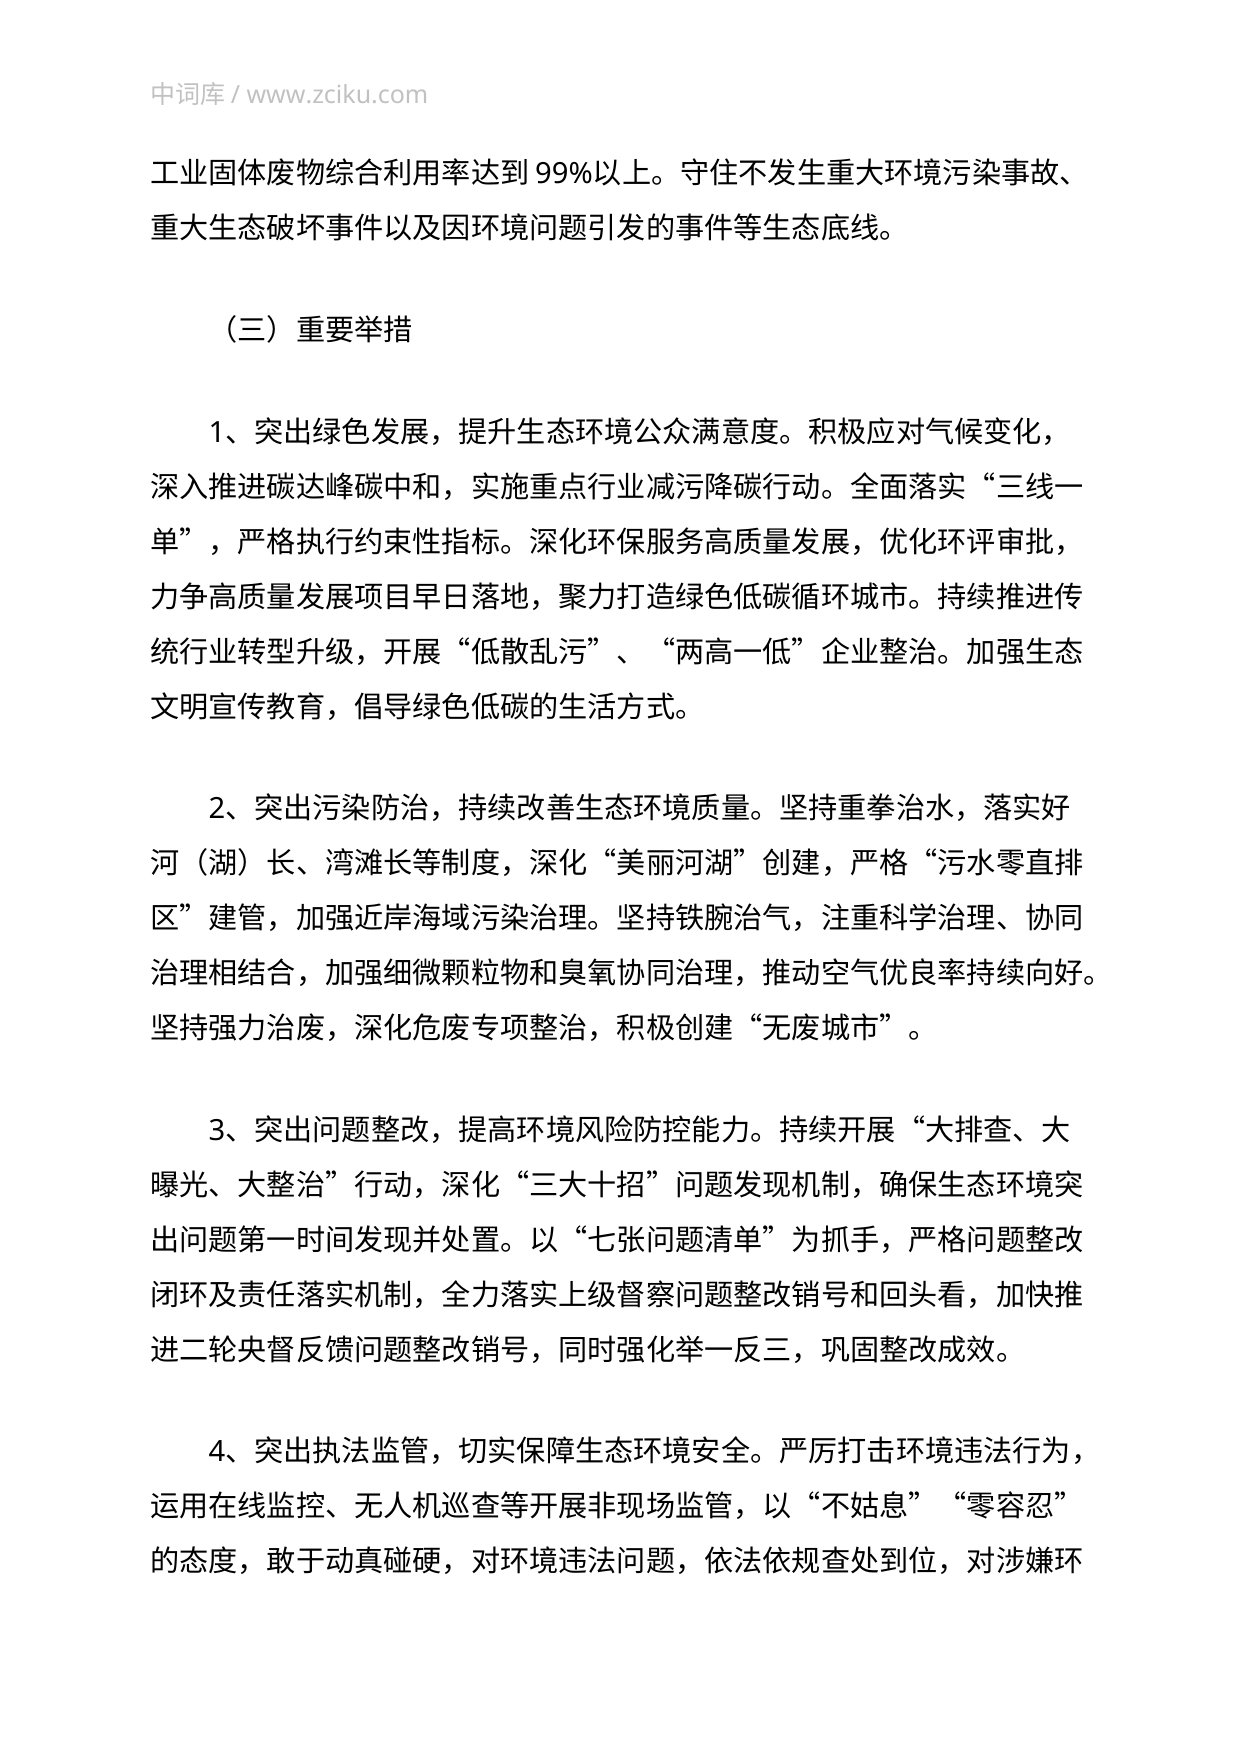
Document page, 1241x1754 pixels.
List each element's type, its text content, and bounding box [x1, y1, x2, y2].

text 1、突出绿色发展，提升生态环境公众满意度。积极应对气候变化，深入推进碳达峰碳中和，实施重点行业减污降碳行动。全面落实“三线一单”，严格执行约束性指标。深化环保服务高质量发展，优化环评审批，力争高质量发展项目早日落地，聚力打造绿色低碳循环城市。持续推进传统行业转型升级，开展“低散乱污”、“两高一低”企业整治。加强生态文明宣传教育，倡导绿色低碳的生活方式。 [150, 408, 1090, 725]
text 3、突出问题整改，提高环境风险防控能力。持续开展“大排查、大曝光、大整治”行动，深化“三大十招”问题发现机制，确保生态环境突出问题第一时间发现并处置。以“七张问题清单”为抓手，严格问题整改闭环及责任落实机制，全力落实上级督察问题整改销号和回头看，加快推进二轮央督反馈问题整改销号，同时强化举一反三，巩固整改成效。 [150, 1106, 1090, 1368]
text （三）重要举措 [150, 307, 1090, 349]
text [150, 150, 1090, 247]
text 2、突出污染防治，持续改善生态环境质量。坚持重拳治水，落实好河（湖）长、湾滩长等制度，深化“美丽河湖”创建，严格“污水零直排区”建管，加强近岸海域污染治理。坚持铁腕治气，注重科学治理、协同治理相结合，加强细微颗粒物和臭氧协同治理，推动空气优良率持续向好。坚持强力治废，深化危废专项整治，积极创建“无废城市”。 [150, 785, 1090, 1047]
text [150, 1428, 1090, 1580]
